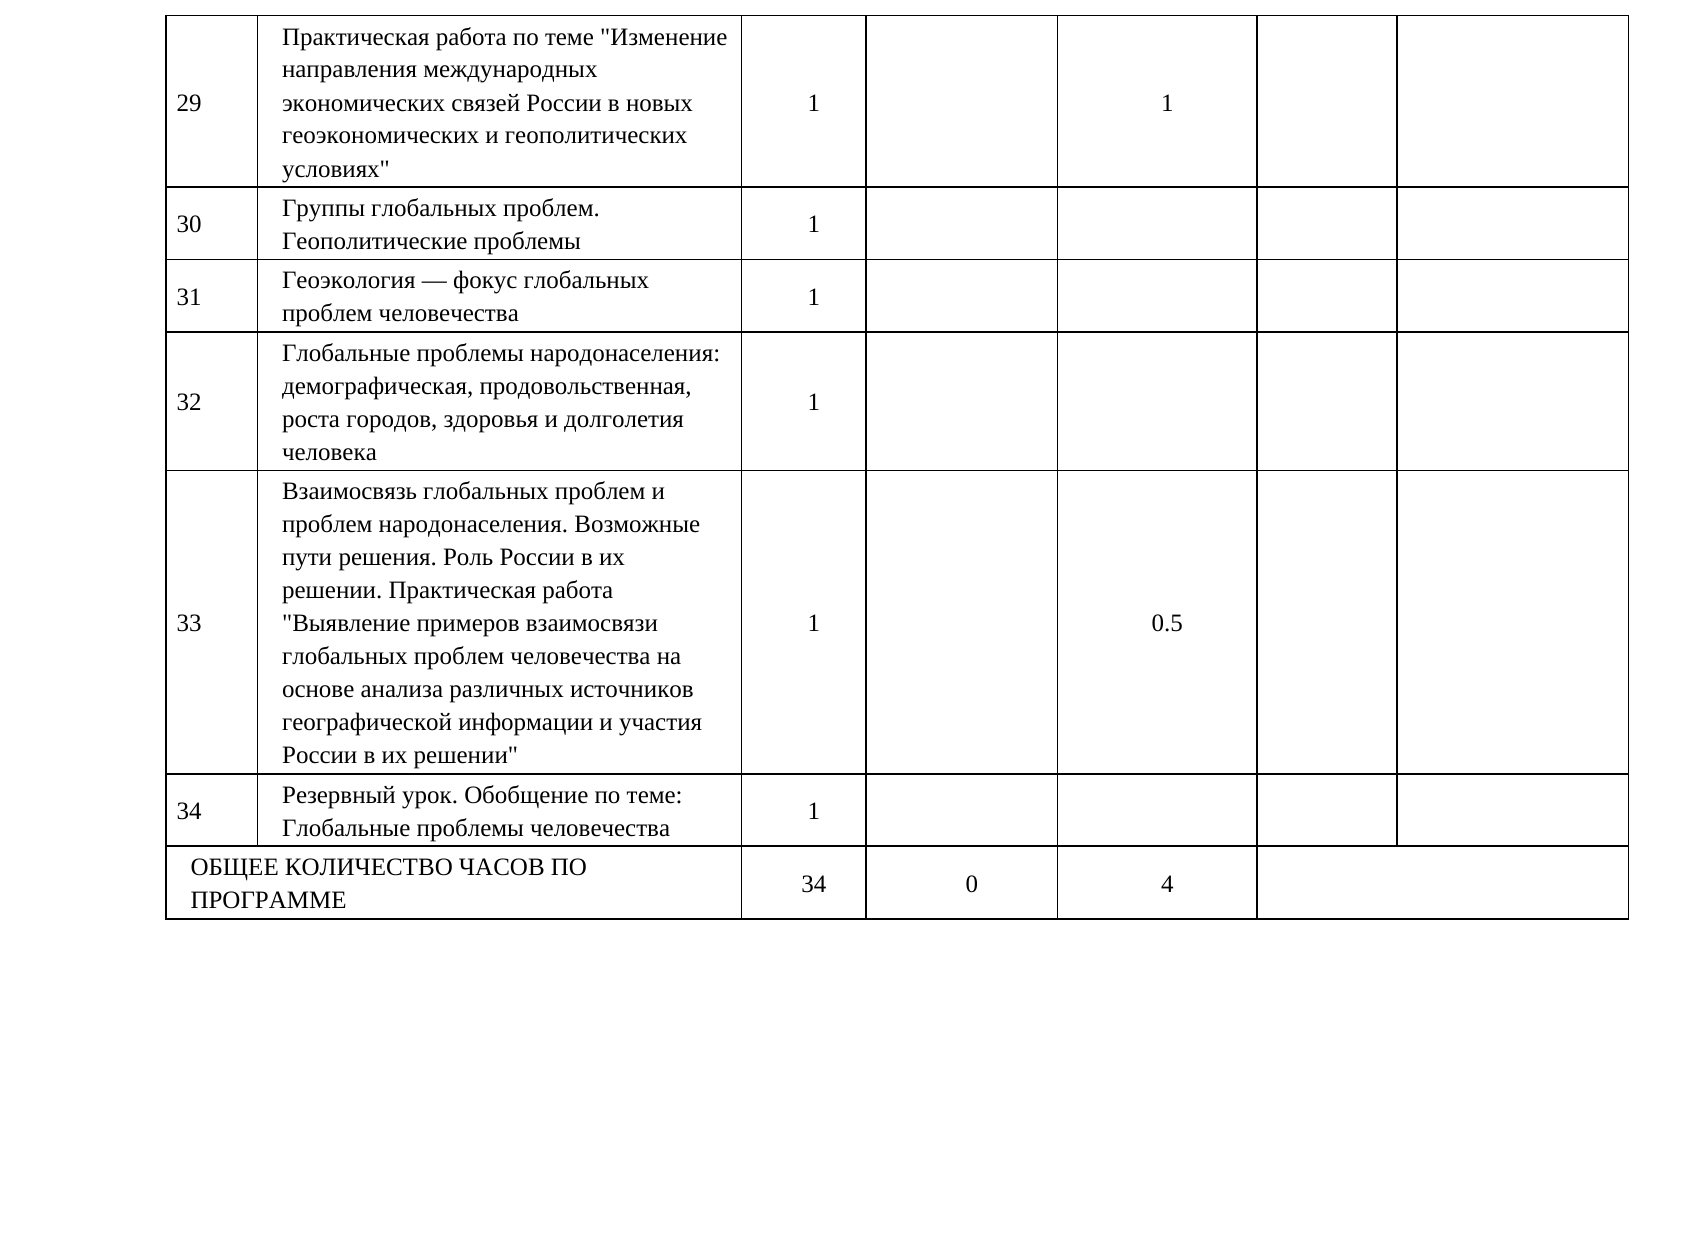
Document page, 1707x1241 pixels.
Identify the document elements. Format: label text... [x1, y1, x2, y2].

table_cell [1258, 333, 1396, 469]
table_cell [1398, 471, 1628, 773]
table_cell Взаимосвязь глобальных проблем и проблем народонаселения. Возможные пути решения. Роль России в их решении. Практическая работа "Выявление примеров взаимосвязи глобальных проблем человечества на основе анализа различных источников географической информации и участия России в их решении" [258, 471, 741, 773]
table_cell [1258, 16, 1396, 186]
table_cell 1 [742, 333, 865, 469]
table_cell 1 [742, 471, 865, 773]
table_cell [867, 16, 1057, 186]
table_cell [1258, 775, 1396, 845]
table_cell Резервный урок. Обобщение по теме: Глобальные проблемы человечества [258, 775, 741, 845]
table_cell 34 [742, 847, 865, 918]
table_cell 1 [1058, 16, 1256, 186]
table_cell [1058, 260, 1256, 331]
table_cell 4 [1058, 847, 1256, 918]
table_cell Практическая работа по теме "Изменение направления международных экономических связей России в новых геоэкономических и геополитических условиях" [258, 16, 741, 186]
table_cell 32 [167, 333, 257, 469]
table_cell [1398, 16, 1628, 186]
table_cell [867, 775, 1057, 845]
table_cell [1258, 260, 1396, 331]
table_cell [1258, 847, 1628, 918]
table_cell 29 [167, 16, 257, 186]
table_cell [1058, 333, 1256, 469]
table_cell [1058, 775, 1256, 845]
table_cell Группы глобальных проблем. Геополитические проблемы [258, 188, 741, 259]
table_cell 0.5 [1058, 471, 1256, 773]
table_cell [1258, 188, 1396, 259]
table_cell [867, 471, 1057, 773]
table_cell [1058, 188, 1256, 259]
table_cell [1398, 260, 1628, 331]
table_cell [867, 333, 1057, 469]
table_cell 1 [742, 775, 865, 845]
table_cell 0 [867, 847, 1057, 918]
table_cell [1258, 471, 1396, 773]
table_cell [1398, 333, 1628, 469]
table_cell [867, 188, 1057, 259]
table_cell Глобальные проблемы народонаселения: демографическая, продовольственная, роста городов, здоровья и долголетия человека [258, 333, 741, 469]
table_cell [867, 260, 1057, 331]
table_cell 1 [742, 188, 865, 259]
table_cell 31 [167, 260, 257, 331]
table_cell ОБЩЕЕ КОЛИЧЕСТВО ЧАСОВ ПО ПРОГРАММЕ [167, 847, 741, 918]
table_cell 1 [742, 260, 865, 331]
table_cell 34 [167, 775, 257, 845]
table_cell Геоэкология — фокус глобальных проблем человечества [258, 260, 741, 331]
table_cell [1398, 775, 1628, 845]
table_cell 1 [742, 16, 865, 186]
table_cell [1398, 188, 1628, 259]
table_cell 33 [167, 471, 257, 773]
table_cell 30 [167, 188, 257, 259]
